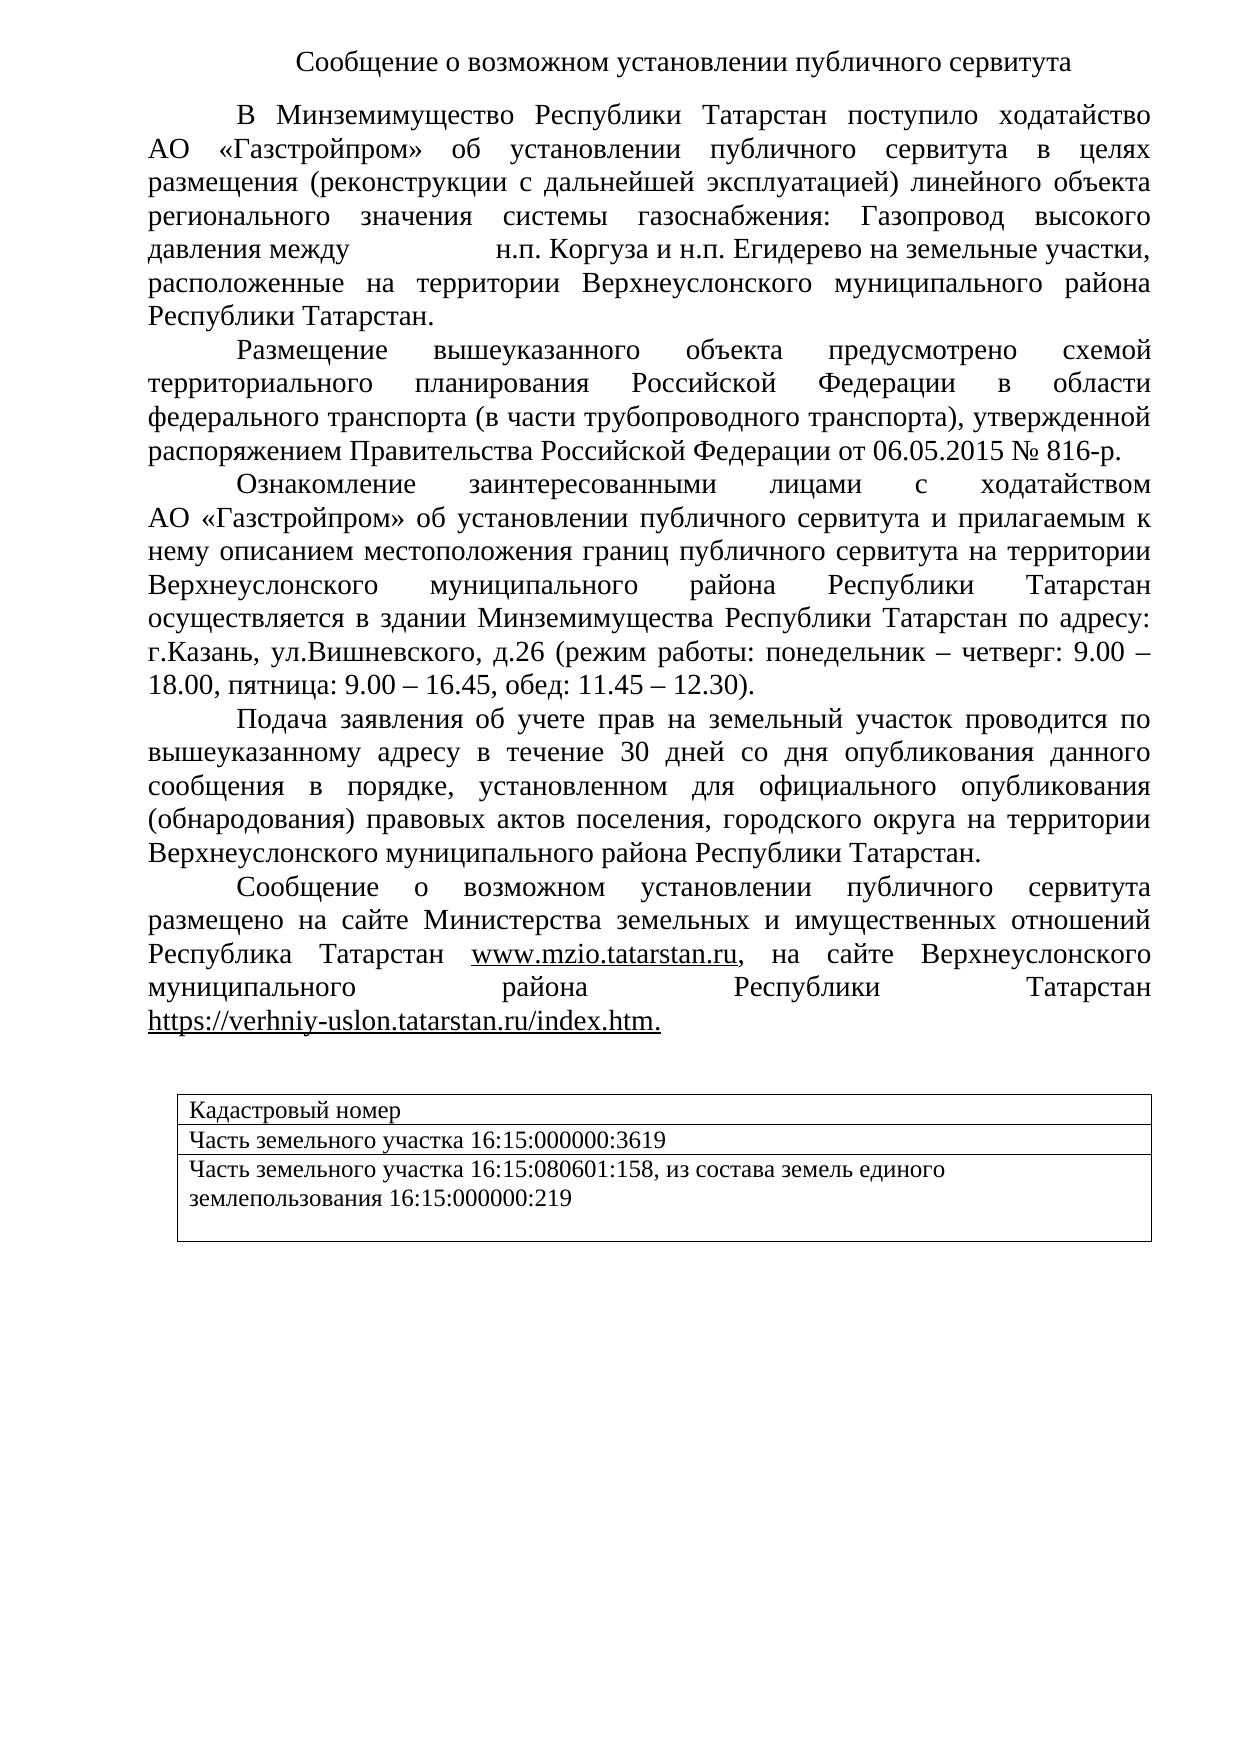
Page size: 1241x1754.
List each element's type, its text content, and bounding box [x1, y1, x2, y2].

text Сообщение о возможном установлении публичного сервитута размещено на сайте Министерства земельных и имущественных отношений Республика Татарстан www.mzio.tatarstan.ru, на сайте Верхнеуслонского муниципального района Республики Татарстан https://verhniy-uslon.tatarstan.ru/index.htm. [148, 869, 1152, 1036]
text Сообщение о возможном установлении публичного сервитута [177, 44, 1152, 78]
table_cell Часть земельного участка 16:15:080601:158, из состава земель единого землепользования 16:15:000000:219 [178, 1155, 1151, 1241]
text Подача заявления об учете прав на земельный участок проводится по вышеуказанному адресу в течение 30 дней со дня опубликования данного сообщения в порядке, установленном для официального опубликования (обнародования) правовых актов поселения, городского округа на территории Верхнеуслонского муниципального района Республики Татарстан. [148, 701, 1152, 869]
table_header Кадастровый номер [178, 1095, 1151, 1124]
text Ознакомление заинтересованными лицами с ходатайством АО «Газстройпром» об установлении публичного сервитута и прилагаемым к нему описанием местоположения границ публичного сервитута на территории Верхнеуслонского муниципального района Республики Татарстан осуществляется в здании Минземимущества Республики Татарстан по адресу: г.Казань, ул.Вишневского, д.26 (режим работы: понедельник – четверг: 9.00 – 18.00, пятница: 9.00 – 16.45, обед: 11.45 – 12.30). [148, 466, 1152, 701]
text В Минземимущество Республики Татарстан поступило ходатайство АО «Газстройпром» об установлении публичного сервитута в целях размещения (реконструкции с дальнейшей эксплуатацией) линейного объекта регионального значения системы газоснабжения: Газопровод высокого давления между н.п. Коргуза и н.п. Егидерево на земельные участки, расположенные на территории Верхнеуслонского муниципального района Республики Татарстан. [148, 97, 1152, 332]
text Размещение вышеуказанного объекта предусмотрено схемой территориального планирования Российской Федерации в области федерального транспорта (в части трубопроводного транспорта), утвержденной распоряжением Правительства Российской Федерации от 06.05.2015 № 816-р. [148, 332, 1152, 466]
table_cell Часть земельного участка 16:15:000000:3619 [178, 1125, 1151, 1153]
